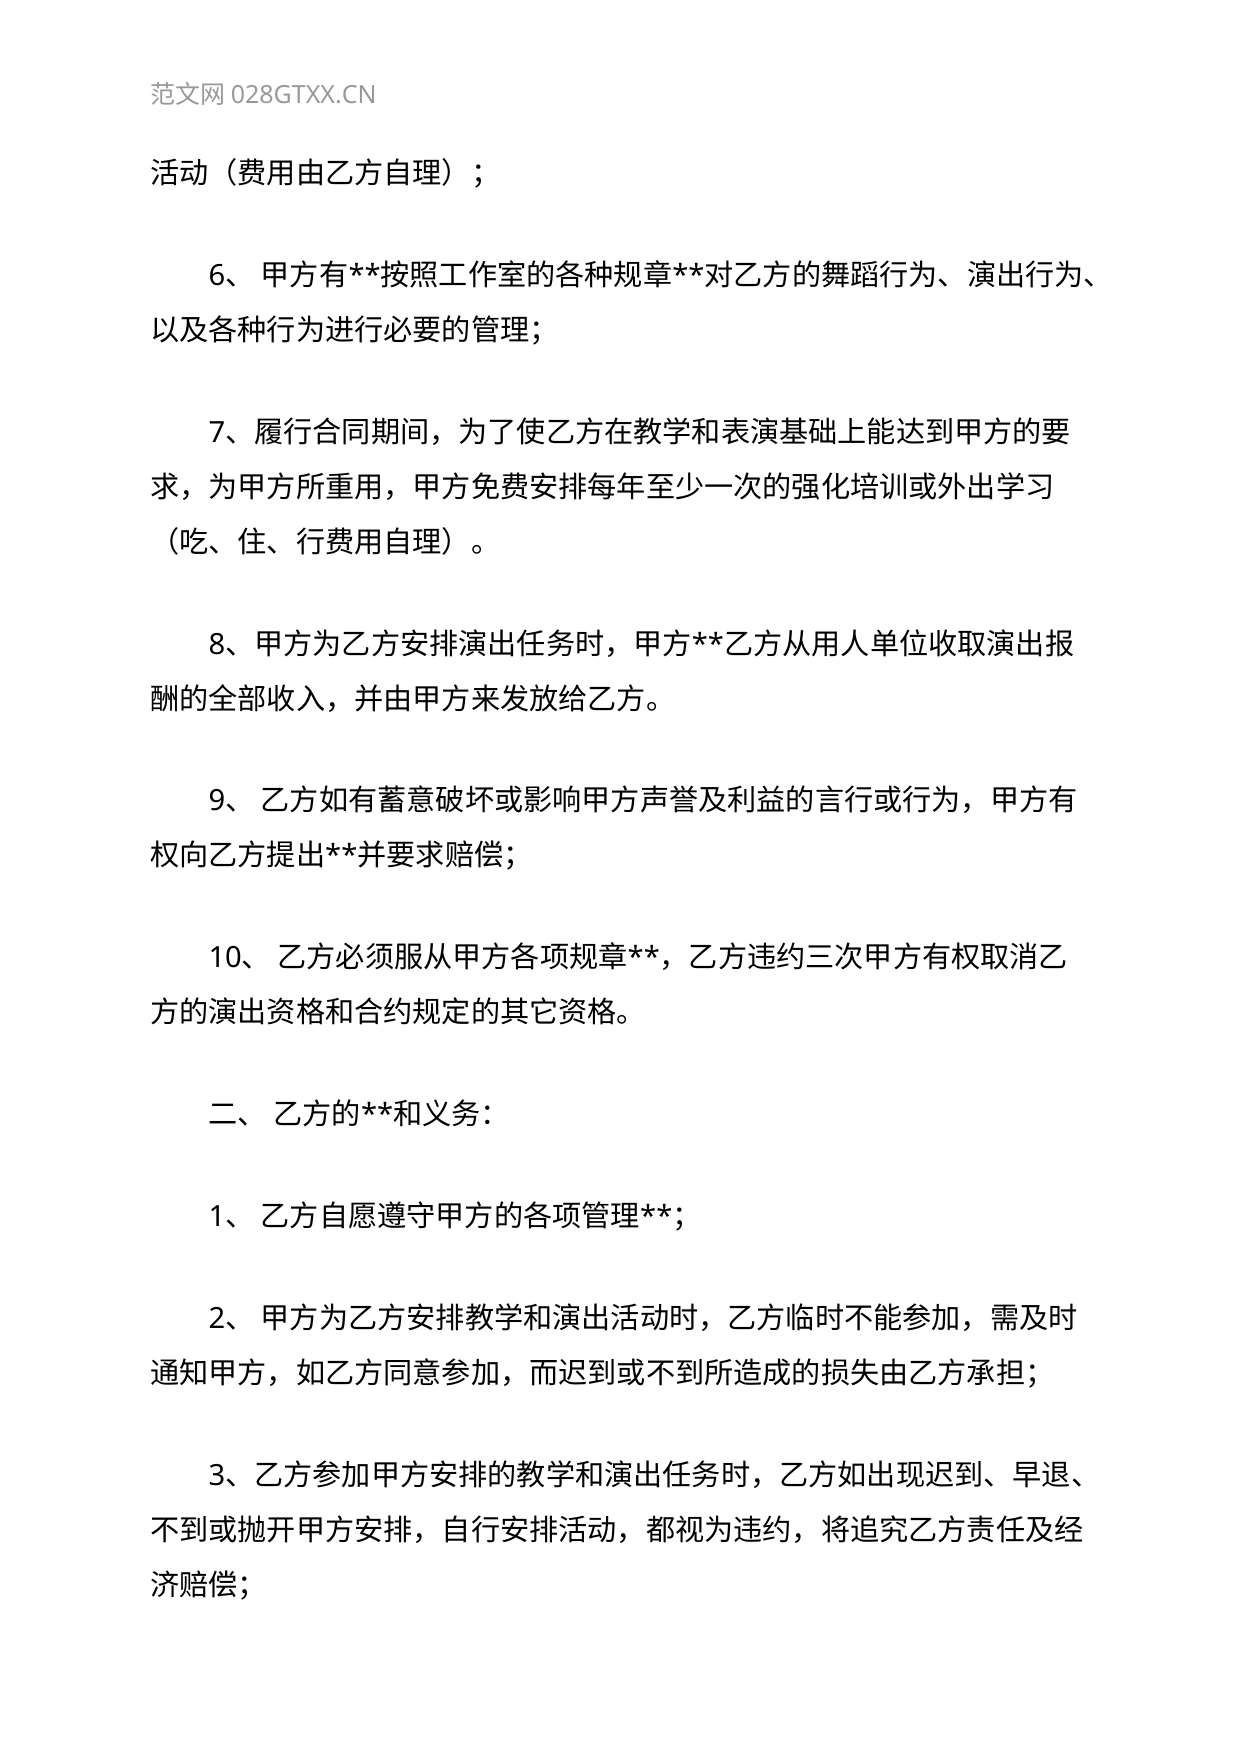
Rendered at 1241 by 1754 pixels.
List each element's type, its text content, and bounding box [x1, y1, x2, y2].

text 2、 甲方为乙方安排教学和演出活动时，乙方临时不能参加，需及时通知甲方，如乙方同意参加，而迟到或不到所造成的损失由乙方承担； [150, 1295, 1090, 1392]
text 7、履行合同期间，为了使乙方在教学和表演基础上能达到甲方的要求，为甲方所重用，甲方免费安排每年至少一次的强化培训或外出学习（吃、住、行费用自理）。 [150, 408, 1090, 561]
text 8、甲方为乙方安排演出任务时，甲方**乙方从用人单位收取演出报酬的全部收入，并由甲方来发放给乙方。 [150, 620, 1090, 717]
text 1、 乙方自愿遵守甲方的各项管理**； [150, 1193, 1090, 1235]
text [150, 150, 1090, 192]
text 9、 乙方如有蓄意破坏或影响甲方声誉及利益的言行或行为，甲方有权向乙方提出**并要求赔偿； [150, 777, 1090, 874]
text 6、 甲方有**按照工作室的各种规章**对乙方的舞蹈行为、演出行为、以及各种行为进行必要的管理； [150, 252, 1090, 349]
text 10、 乙方必须服从甲方各项规章**，乙方违约三次甲方有权取消乙方的演出资格和合约规定的其它资格。 [150, 934, 1090, 1031]
text 二、 乙方的**和义务： [150, 1091, 1090, 1133]
text 3、乙方参加甲方安排的教学和演出任务时，乙方如出现迟到、早退、不到或抛开甲方安排，自行安排活动，都视为违约，将追究乙方责任及经济赔偿； [150, 1451, 1090, 1604]
